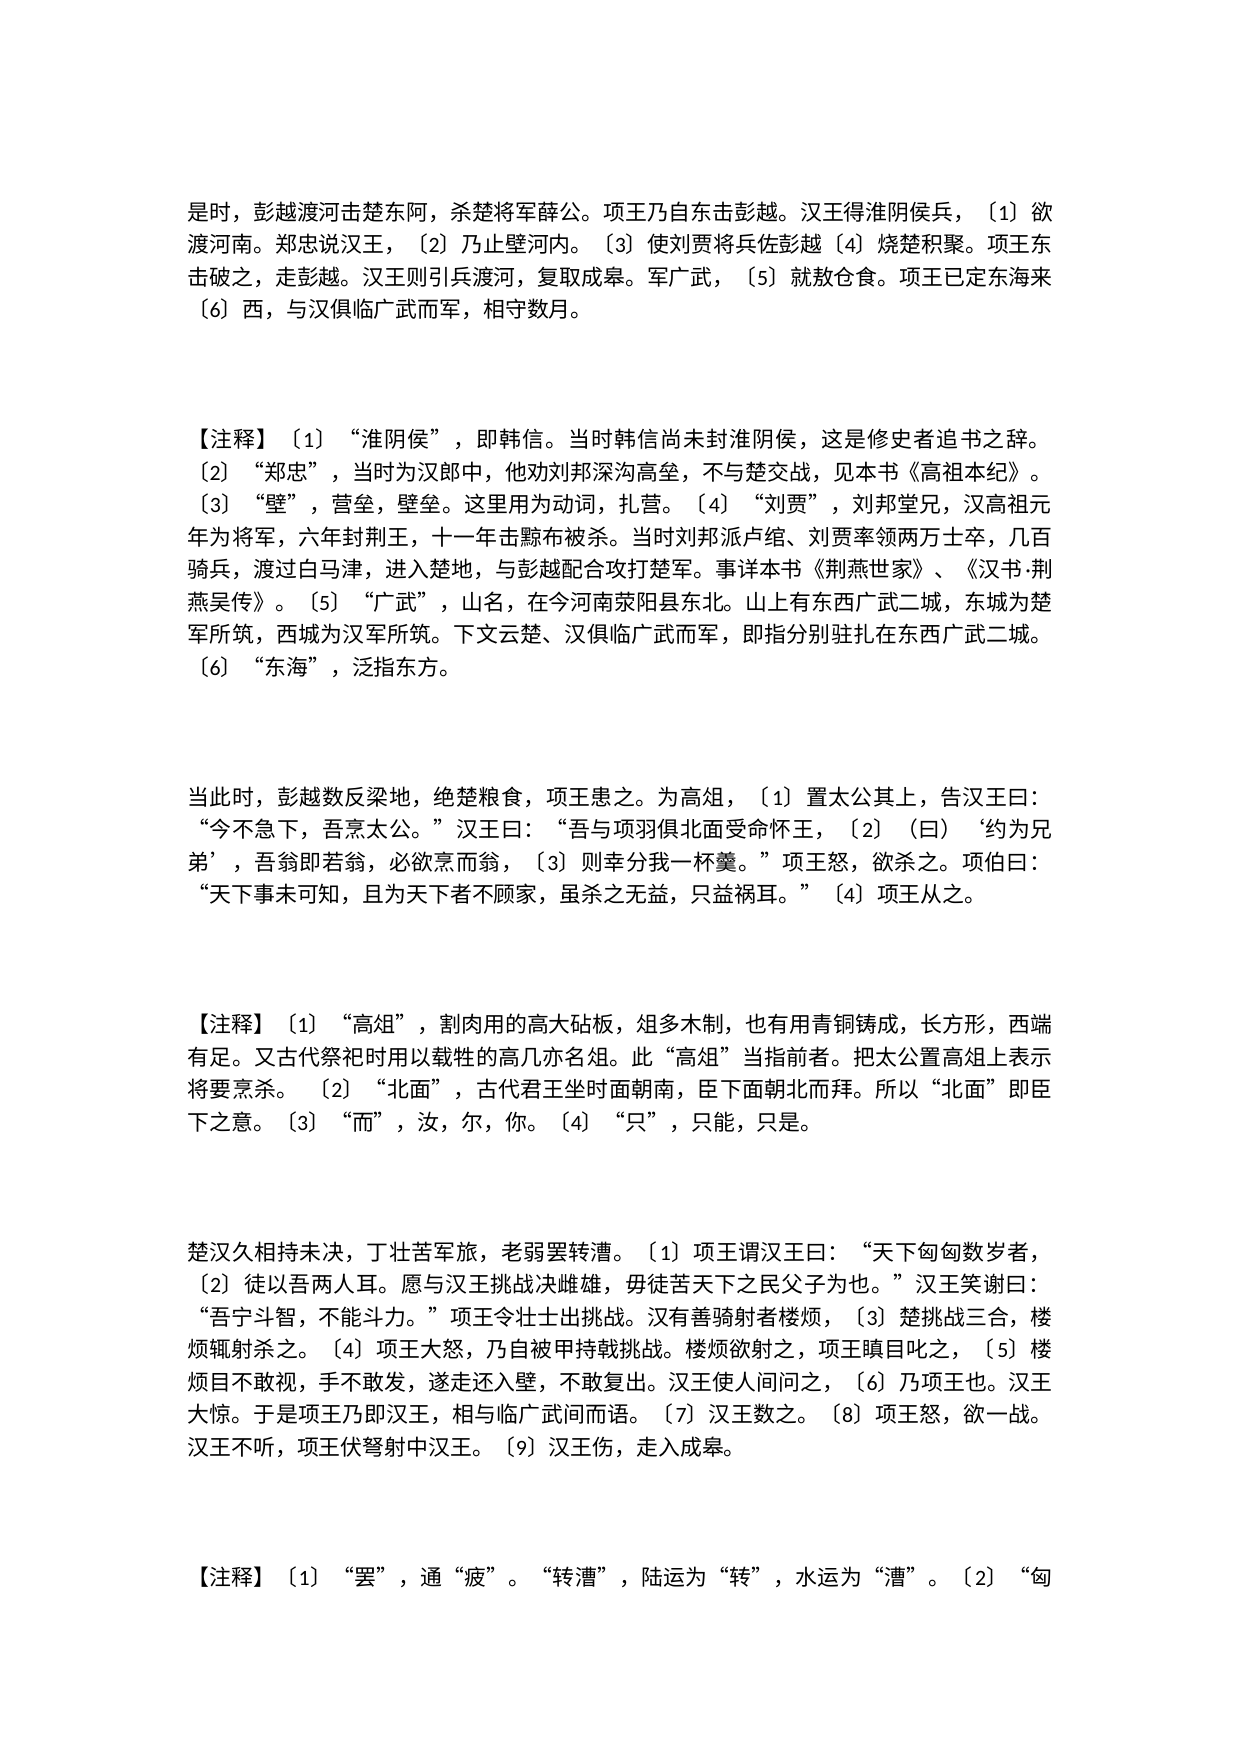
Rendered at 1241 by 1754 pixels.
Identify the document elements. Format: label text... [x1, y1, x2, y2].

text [187, 1559, 1053, 1592]
text 当此时，彭越数反梁地，绝楚粮食，项王患之。为高俎，〔1〕置太公其上，告汉王曰：“今不急下，吾烹太公。”汉王曰：“吾与项羽俱北面受命怀王，〔2〕（曰）‘约为兄弟’，吾翁即若翁，必欲烹而翁，〔3〕则幸分我一杯羹。”项王怒，欲杀之。项伯曰：“天下事未可知，且为天下者不顾家，虽杀之无益，只益祸耳。”〔4〕项王从之。 [187, 779, 1053, 909]
text 【注释】〔1〕“淮阴侯”，即韩信。当时韩信尚未封淮阴侯，这是修史者追书之辞。 〔2〕“郑忠”，当时为汉郎中，他劝刘邦深沟高垒，不与楚交战，见本书《高祖本纪》。〔3〕“壁”，营垒，壁垒。这里用为动词，扎营。〔4〕“刘贾”，刘邦堂兄，汉高祖元年为将军，六年封荆王，十一年击黥布被杀。当时刘邦派卢绾、刘贾率领两万士卒，几百骑兵，渡过白马津，进入楚地，与彭越配合攻打楚军。事详本书《荆燕世家》、《汉书·荆燕吴传》。〔5〕“广武”，山名，在今河南荥阳县东北。山上有东西广武二城，东城为楚军所筑，西城为汉军所筑。下文云楚、汉俱临广武而军，即指分别驻扎在东西广武二城。 〔6〕“东海”，泛指东方。 [187, 422, 1053, 682]
text 楚汉久相持未决，丁壮苦军旅，老弱罢转漕。〔1〕项王谓汉王曰：“天下匈匈数岁者，〔2〕徒以吾两人耳。愿与汉王挑战决雌雄，毋徒苦天下之民父子为也。”汉王笑谢曰：“吾宁斗智，不能斗力。”项王令壮士出挑战。汉有善骑射者楼烦，〔3〕楚挑战三合，楼烦辄射杀之。〔4〕项王大怒，乃自被甲持戟挑战。楼烦欲射之，项王瞋目叱之，〔5〕楼烦目不敢视，手不敢发，遂走还入壁，不敢复出。汉王使人间问之，〔6〕乃项王也。汉王大惊。于是项王乃即汉王，相与临广武间而语。〔7〕汉王数之。〔8〕项王怒，欲一战。汉王不听，项王伏弩射中汉王。〔9〕汉王伤，走入成皋。 [187, 1234, 1053, 1462]
text 是时，彭越渡河击楚东阿，杀楚将军薛公。项王乃自东击彭越。汉王得淮阴侯兵，〔1〕欲渡河南。郑忠说汉王，〔2〕乃止壁河内。〔3〕使刘贾将兵佐彭越〔4〕烧楚积聚。项王东击破之，走彭越。汉王则引兵渡河，复取成皋。军广武，〔5〕就敖仓食。项王已定东海来〔6〕西，与汉俱临广武而军，相守数月。 [187, 194, 1053, 324]
text 【注释】〔1〕“高俎”，割肉用的高大砧板，俎多木制，也有用青铜铸成，长方形，西端有足。又古代祭祀时用以载牲的高几亦名俎。此“高俎”当指前者。把太公置高俎上表示将要烹杀。 〔2〕“北面”，古代君王坐时面朝南，臣下面朝北而拜。所以“北面”即臣下之意。〔3〕“而”，汝，尔，你。〔4〕“只”，只能，只是。 [187, 1007, 1053, 1137]
